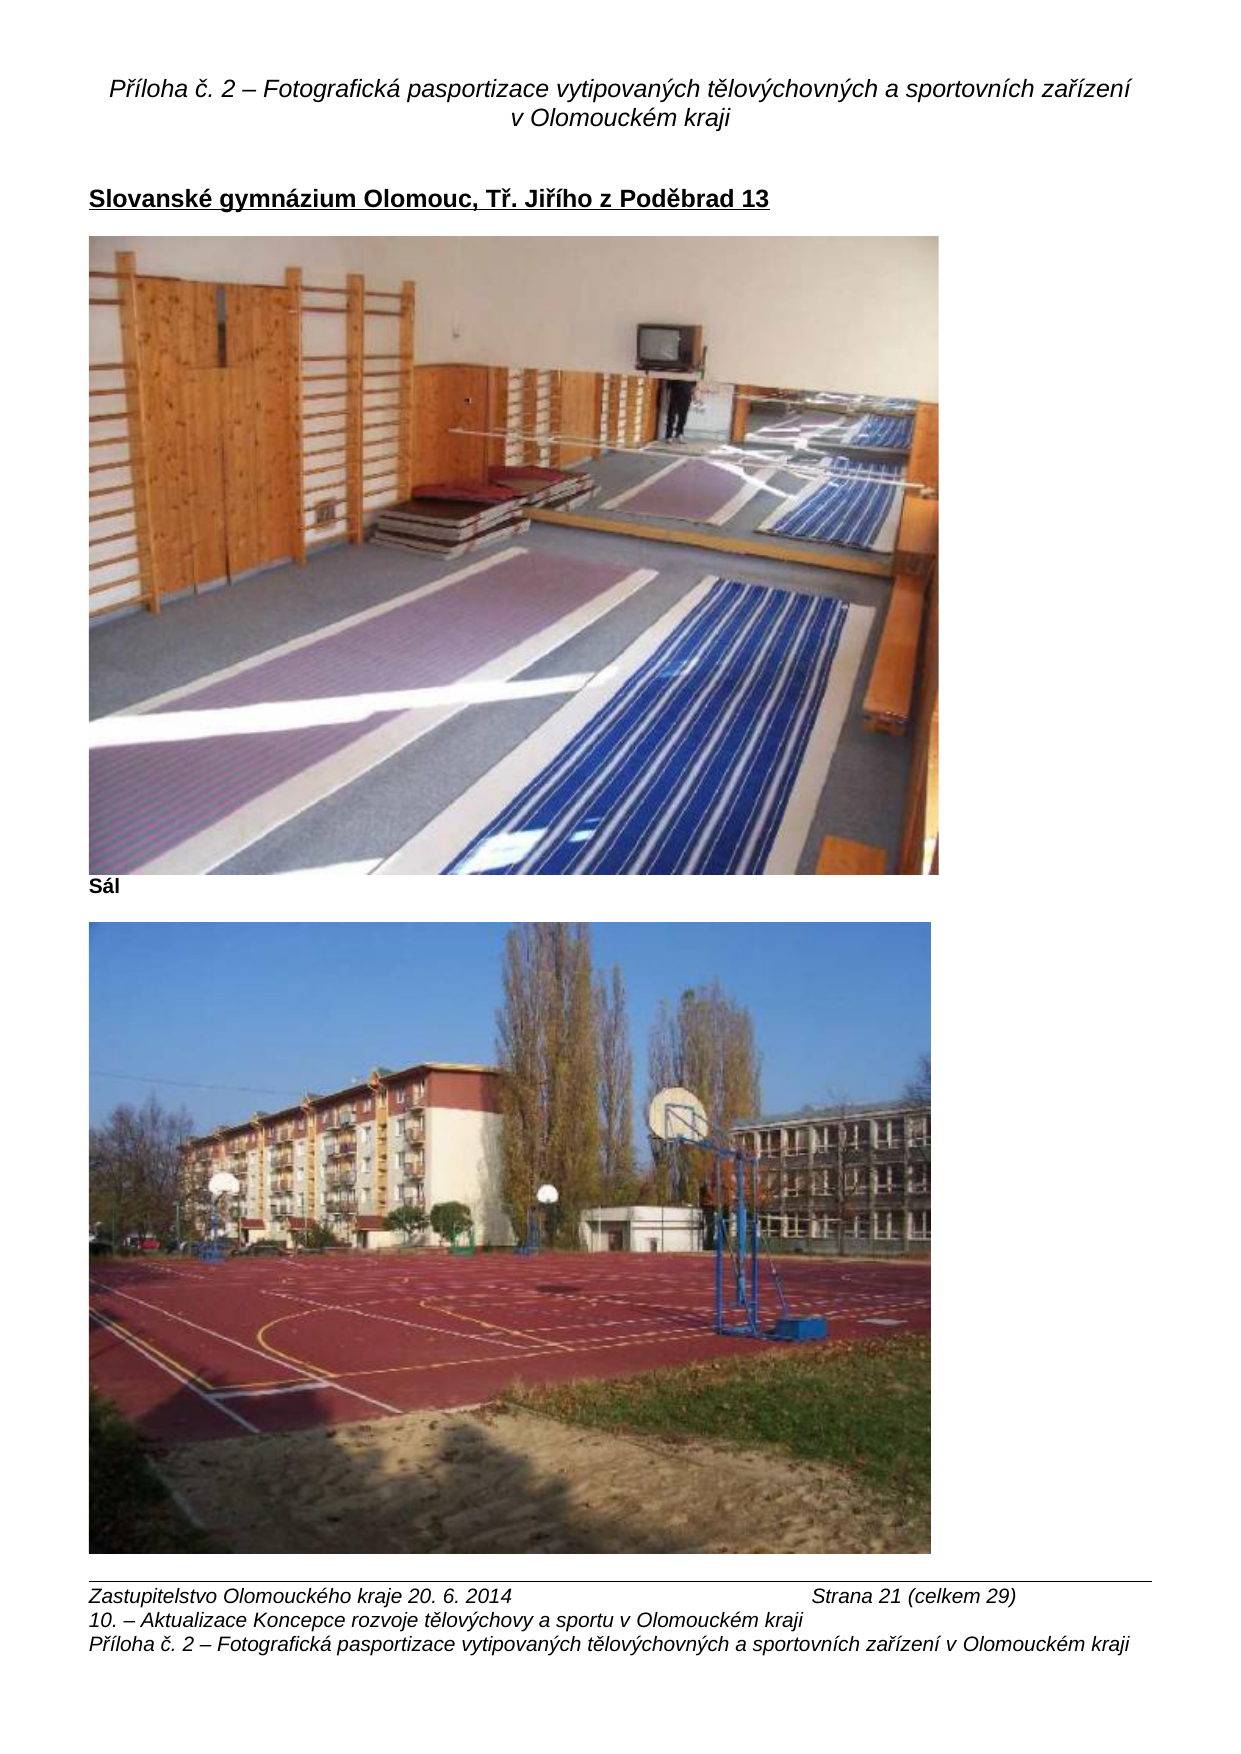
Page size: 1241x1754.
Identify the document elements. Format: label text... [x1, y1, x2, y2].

text Sál [89, 874, 1152, 898]
text Slovanské gymnázium Olomouc, Tř. Jiřího z Poděbrad 13 [89, 184, 1152, 213]
picture [88, 922, 931, 1554]
picture [88, 236, 939, 875]
